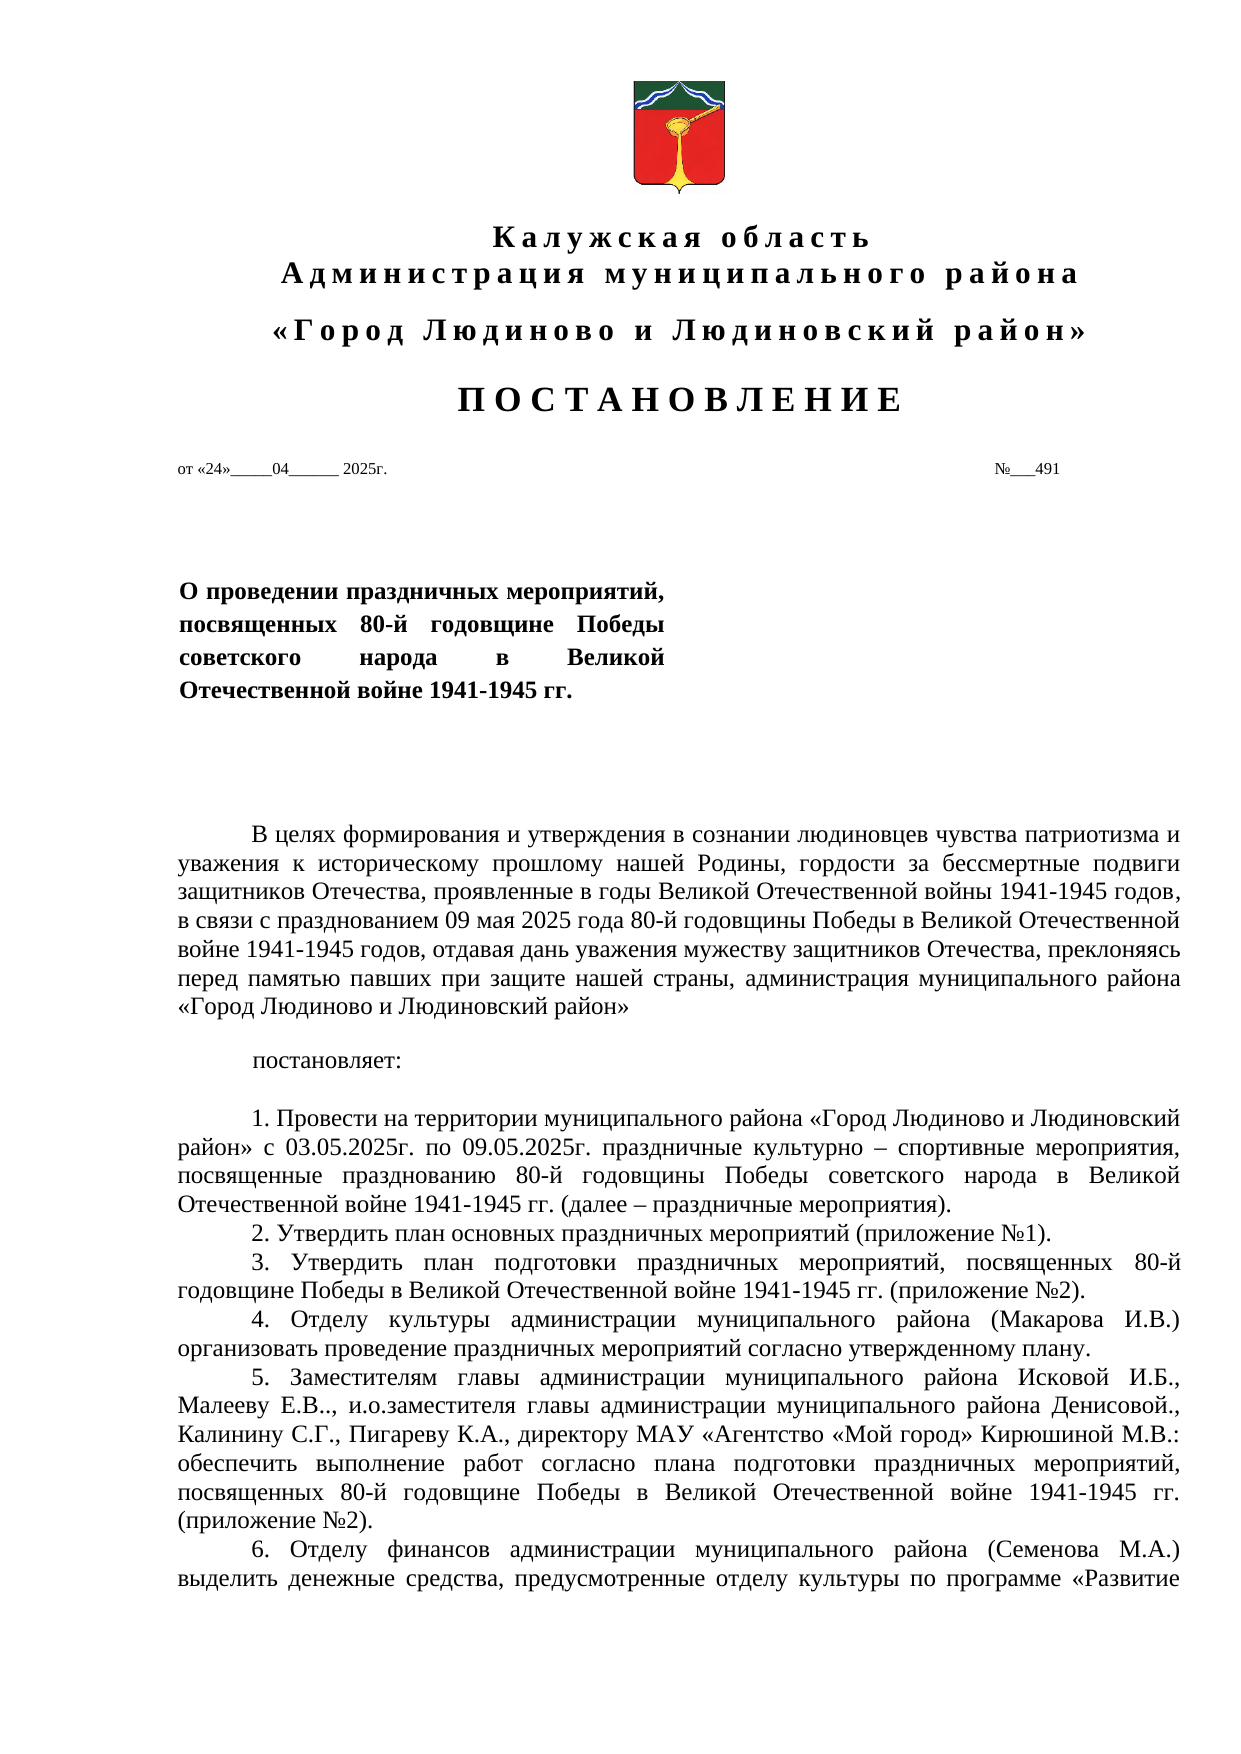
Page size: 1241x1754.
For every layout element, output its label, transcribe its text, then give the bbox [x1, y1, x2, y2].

subtitle Калужская область [177, 219, 1184, 255]
text 4. Отделу культуры администрации муниципального района (Макарова И.В.) организовать проведение праздничных мероприятий согласно утвержденному плану. [177, 1304, 1181, 1362]
text постановляет: [177, 1045, 1181, 1074]
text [177, 1534, 1181, 1592]
text 3. Утвердить план подготовки праздничных мероприятий, посвященных 80-й годовщине Победы в Великой Отечественной войне 1941-1945 гг. (приложение №2). [177, 1247, 1181, 1304]
text Администрация муниципального района [177, 255, 1181, 291]
text от «24»_____04______ 2025г. №___491 [177, 459, 1181, 478]
text В целях формирования и утверждения в сознании людиновцев чувства патриотизма и уважения к историческому прошлому нашей Родины, гордости за бессмертные подвиги защитников Отечества, проявленные в годы Великой Отечественной войны 1941-1945 годов, в связи с празднованием 09 мая 2025 года 80-й годовщины Победы в Великой Отечественной войне 1941-1945 годов, отдавая дань уважения мужеству защитников Отечества, преклоняясь перед памятью павших при защите нашей страны, администрация муниципального района «Город Людиново и Людиновский район» [177, 819, 1181, 905]
text 2. Утвердить план основных праздничных мероприятий (приложение №1). [177, 1218, 1181, 1247]
text 1. Провести на территории муниципального района «Город Людиново и Людиновский район» с 03.05.2025г. по 09.05.2025г. праздничные культурно – спортивные мероприятия, посвященные празднованию 80-й годовщины Победы советского народа в Великой Отечественной войне 1941-1945 гг. (далее – праздничные мероприятия). [177, 1103, 1181, 1218]
picture [633, 81, 725, 194]
text «Город Людиново и Людиновский район» [177, 311, 1181, 347]
subtitle П О С Т А Н О В Л Е Н И Е [177, 378, 1181, 419]
text 5. Заместителям главы администрации муниципального района Исковой И.Б., Малееву Е.В.., и.о.заместителя главы администрации муниципального района Денисовой., Калинину С.Г., Пигареву К.А., директору МАУ «Агентство «Мой город» Кирюшиной М.В.: обеспечить выполнение работ согласно плана подготовки праздничных мероприятий, посвященных 80-й годовщине Победы в Великой Отечественной войне 1941-1945 гг. (приложение №2). [177, 1362, 1181, 1534]
text В целях формирования и утверждения в сознании людиновцев чувства патриотизма и уважения к историческому прошлому нашей Родины, гордости за бессмертные подвиги защитников Отечества, проявленные в годы Великой Отечественной войны 1941-1945 годов, в связи с празднованием 09 мая 2025 года 80-й годовщины Победы в Великой Отечественной войне 1941-1945 годов, отдавая дань уважения мужеству защитников Отечества, преклоняясь перед памятью павших при защите нашей страны, администрация муниципального района «Город Людиново и Людиновский район» [177, 963, 1181, 1020]
